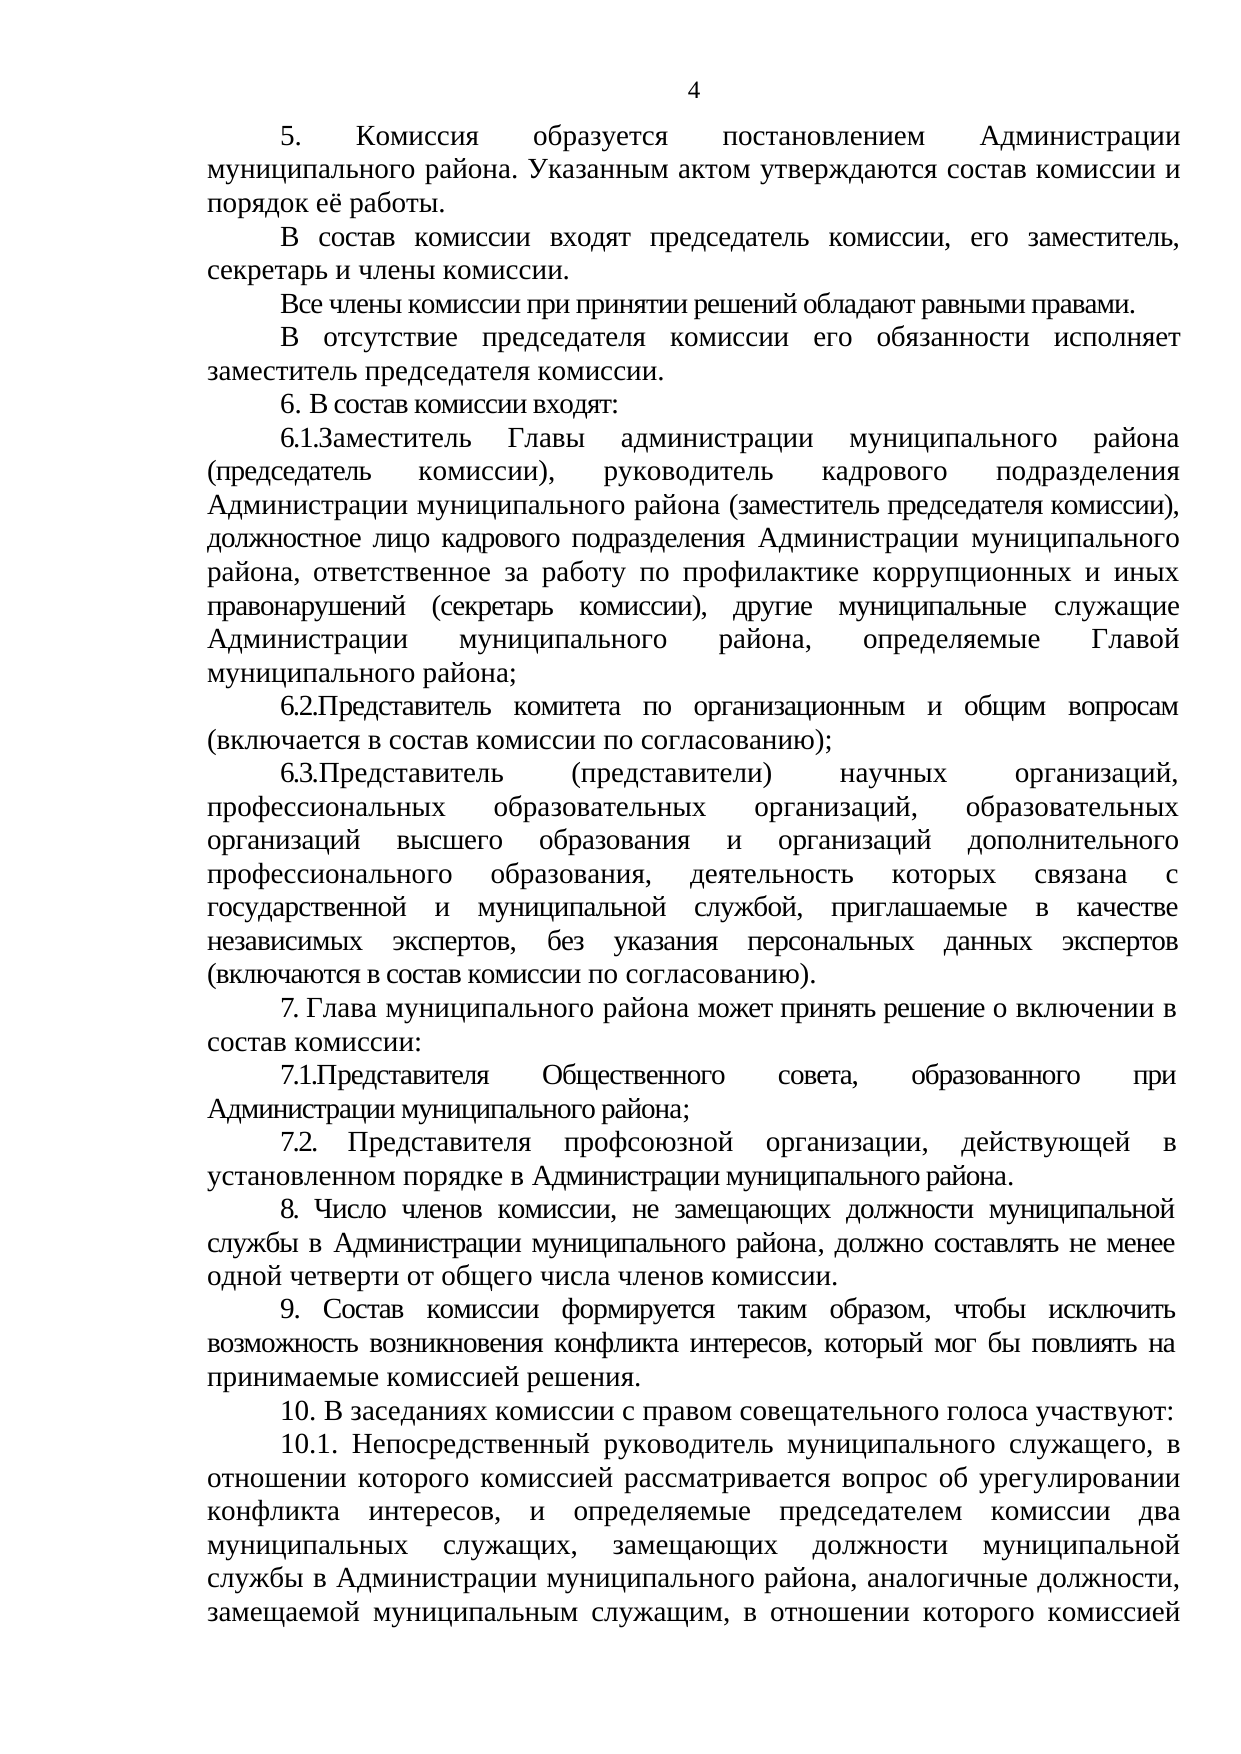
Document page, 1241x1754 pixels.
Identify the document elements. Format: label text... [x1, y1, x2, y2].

text 7.1.Представителя Общественного совета, образованного при Администрации муниципального района; [207, 1057, 1177, 1124]
text 6.2.Представитель комитета по организационным и общим вопросам (включается в состав комиссии по согласованию); [207, 688, 1179, 755]
text 8. Число членов комиссии, не замещающих должности муниципальной службы в Администрации муниципального района, должно составлять не менее одной четверти от общего числа членов комиссии. [207, 1191, 1176, 1292]
text 9. Состав комиссии формируется таким образом, чтобы исключить возможность возникновения конфликта интересов, который мог бы повлиять на принимаемые комиссией решения. [207, 1292, 1177, 1393]
text 7. Глава муниципального района может принять решение о включении в состав комиссии: [207, 990, 1177, 1057]
text 5. Комиссия образуется постановлением Администрации муниципального района. Указанным актом утверждаются состав комиссии и порядок её работы. [207, 118, 1181, 219]
text 6.3.Представитель (представители) научных организаций, профессиональных образовательных организаций, образовательных организаций высшего образования и организаций дополнительного профессионального образования, деятельность которых связана с государственной и муниципальной службой, приглашаемые в качестве независимых экспертов, без указания персональных данных экспертов (включаются в состав комиссии по согласованию). [207, 755, 1179, 990]
text 7.2. Представителя профсоюзной организации, действующей в установленном порядке в Администрации муниципального района. [207, 1124, 1177, 1191]
text В отсутствие председателя комиссии его обязанности исполняет заместитель председателя комиссии. [207, 319, 1181, 386]
text В состав комиссии входят председатель комиссии, его заместитель, секретарь и члены комиссии. [207, 219, 1180, 286]
text 6. В состав комиссии входят: [207, 386, 1181, 420]
text 6.1.Заместитель Главы администрации муниципального района (председатель комиссии), руководитель кадрового подразделения Администрации муниципального района (заместитель председателя комиссии), должностное лицо кадрового подразделения Администрации муниципального района, ответственное за работу по профилактике коррупционных и иных правонарушений (секретарь комиссии), другие муниципальные служащие Администрации муниципального района, определяемые Главой муниципального района; [207, 420, 1180, 688]
text Все члены комиссии при принятии решений обладают равными правами. [207, 286, 1181, 319]
text 10. В заседаниях комиссии с правом совещательного голоса участвуют: [207, 1393, 1181, 1426]
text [207, 1426, 1181, 1627]
